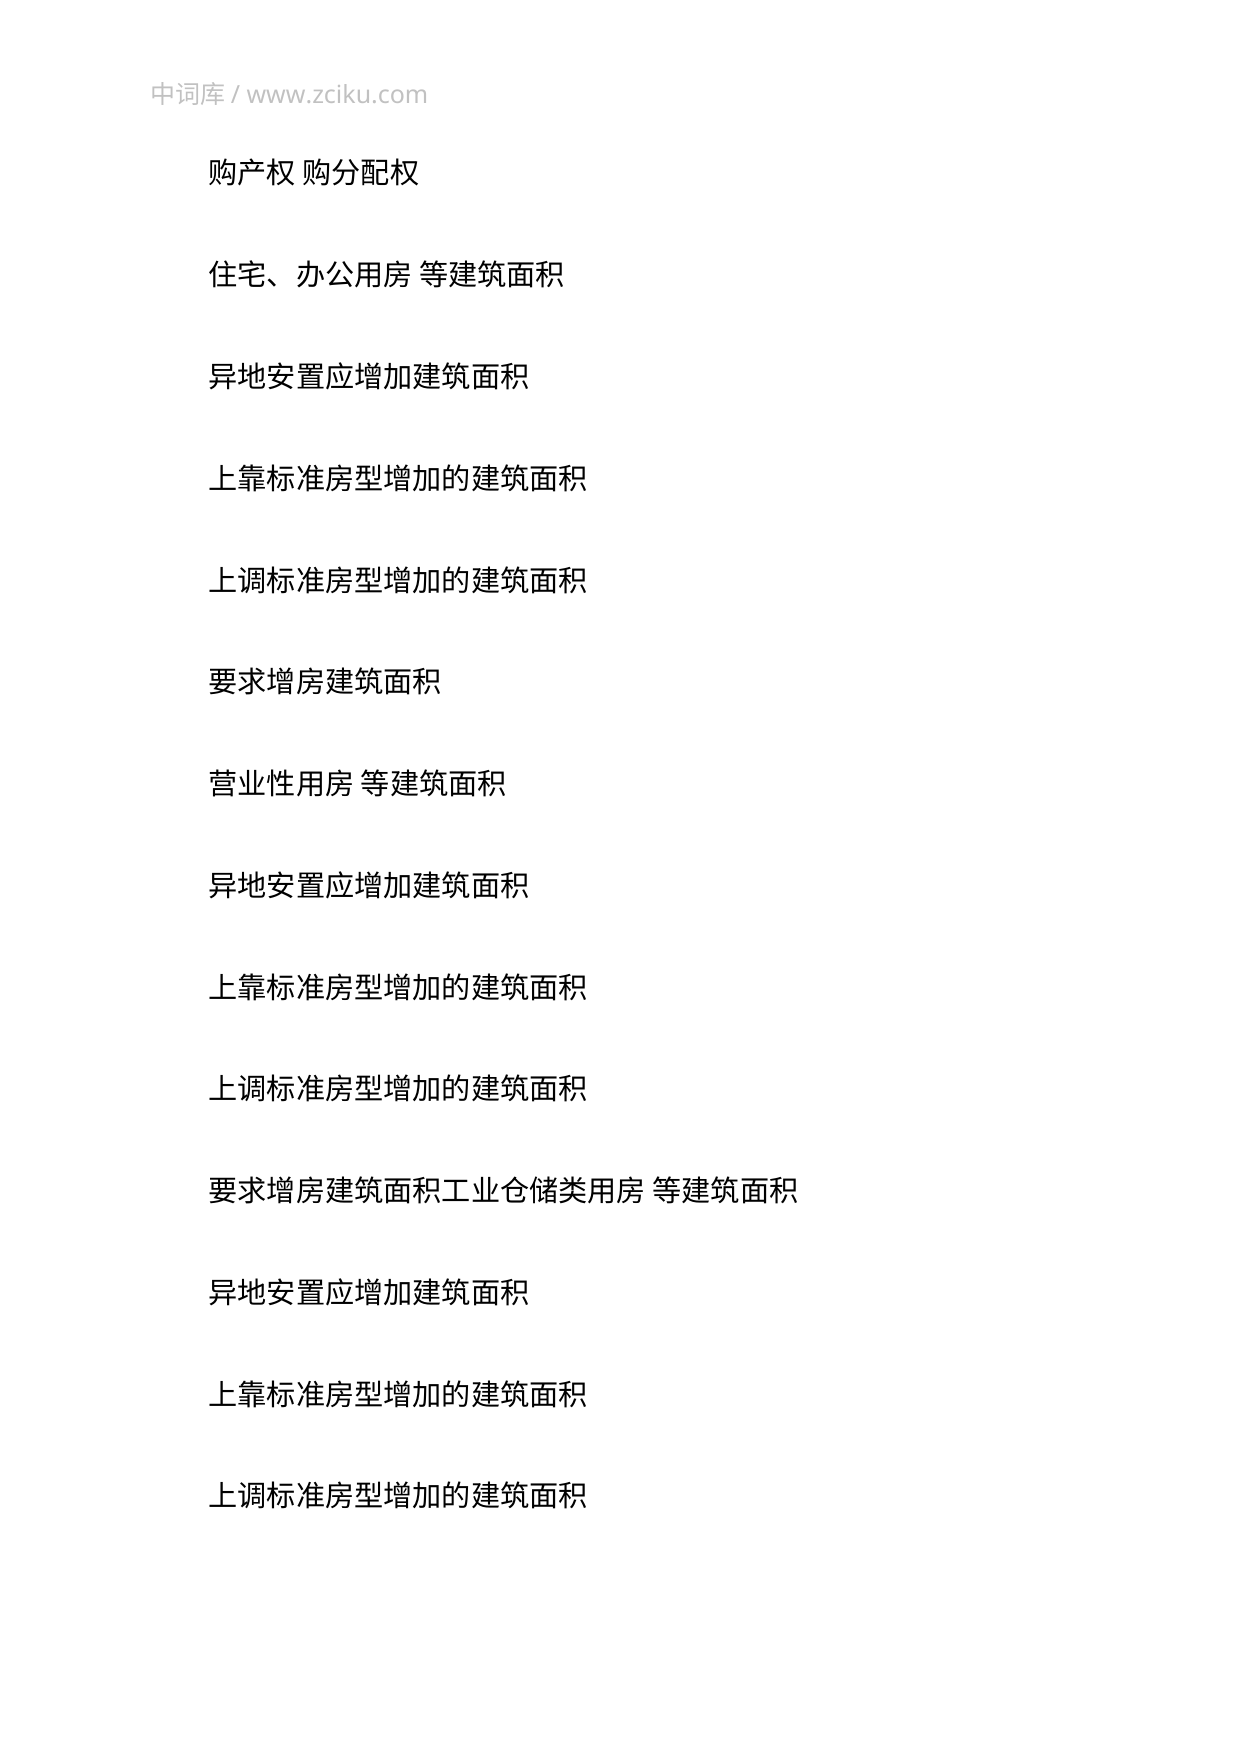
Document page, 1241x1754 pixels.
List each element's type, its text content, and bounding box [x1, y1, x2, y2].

text 购产权 购分配权 [150, 150, 1090, 192]
text 上调标准房型增加的建筑面积 [150, 557, 1090, 599]
text 上调标准房型增加的建筑面积 [150, 1473, 1090, 1515]
text 上靠标准房型增加的建筑面积 [150, 964, 1090, 1006]
text 异地安置应增加建筑面积 [150, 1269, 1090, 1312]
text 上靠标准房型增加的建筑面积 [150, 1371, 1090, 1413]
text 上调标准房型增加的建筑面积 [150, 1066, 1090, 1108]
text 住宅、办公用房 等建筑面积 [150, 252, 1090, 294]
text 要求增房建筑面积 [150, 659, 1090, 701]
text 异地安置应增加建筑面积 [150, 862, 1090, 905]
text 异地安置应增加建筑面积 [150, 353, 1090, 396]
text 营业性用房 等建筑面积 [150, 761, 1090, 803]
text 要求增房建筑面积工业仓储类用房 等建筑面积 [150, 1168, 1090, 1210]
text 上靠标准房型增加的建筑面积 [150, 455, 1090, 498]
